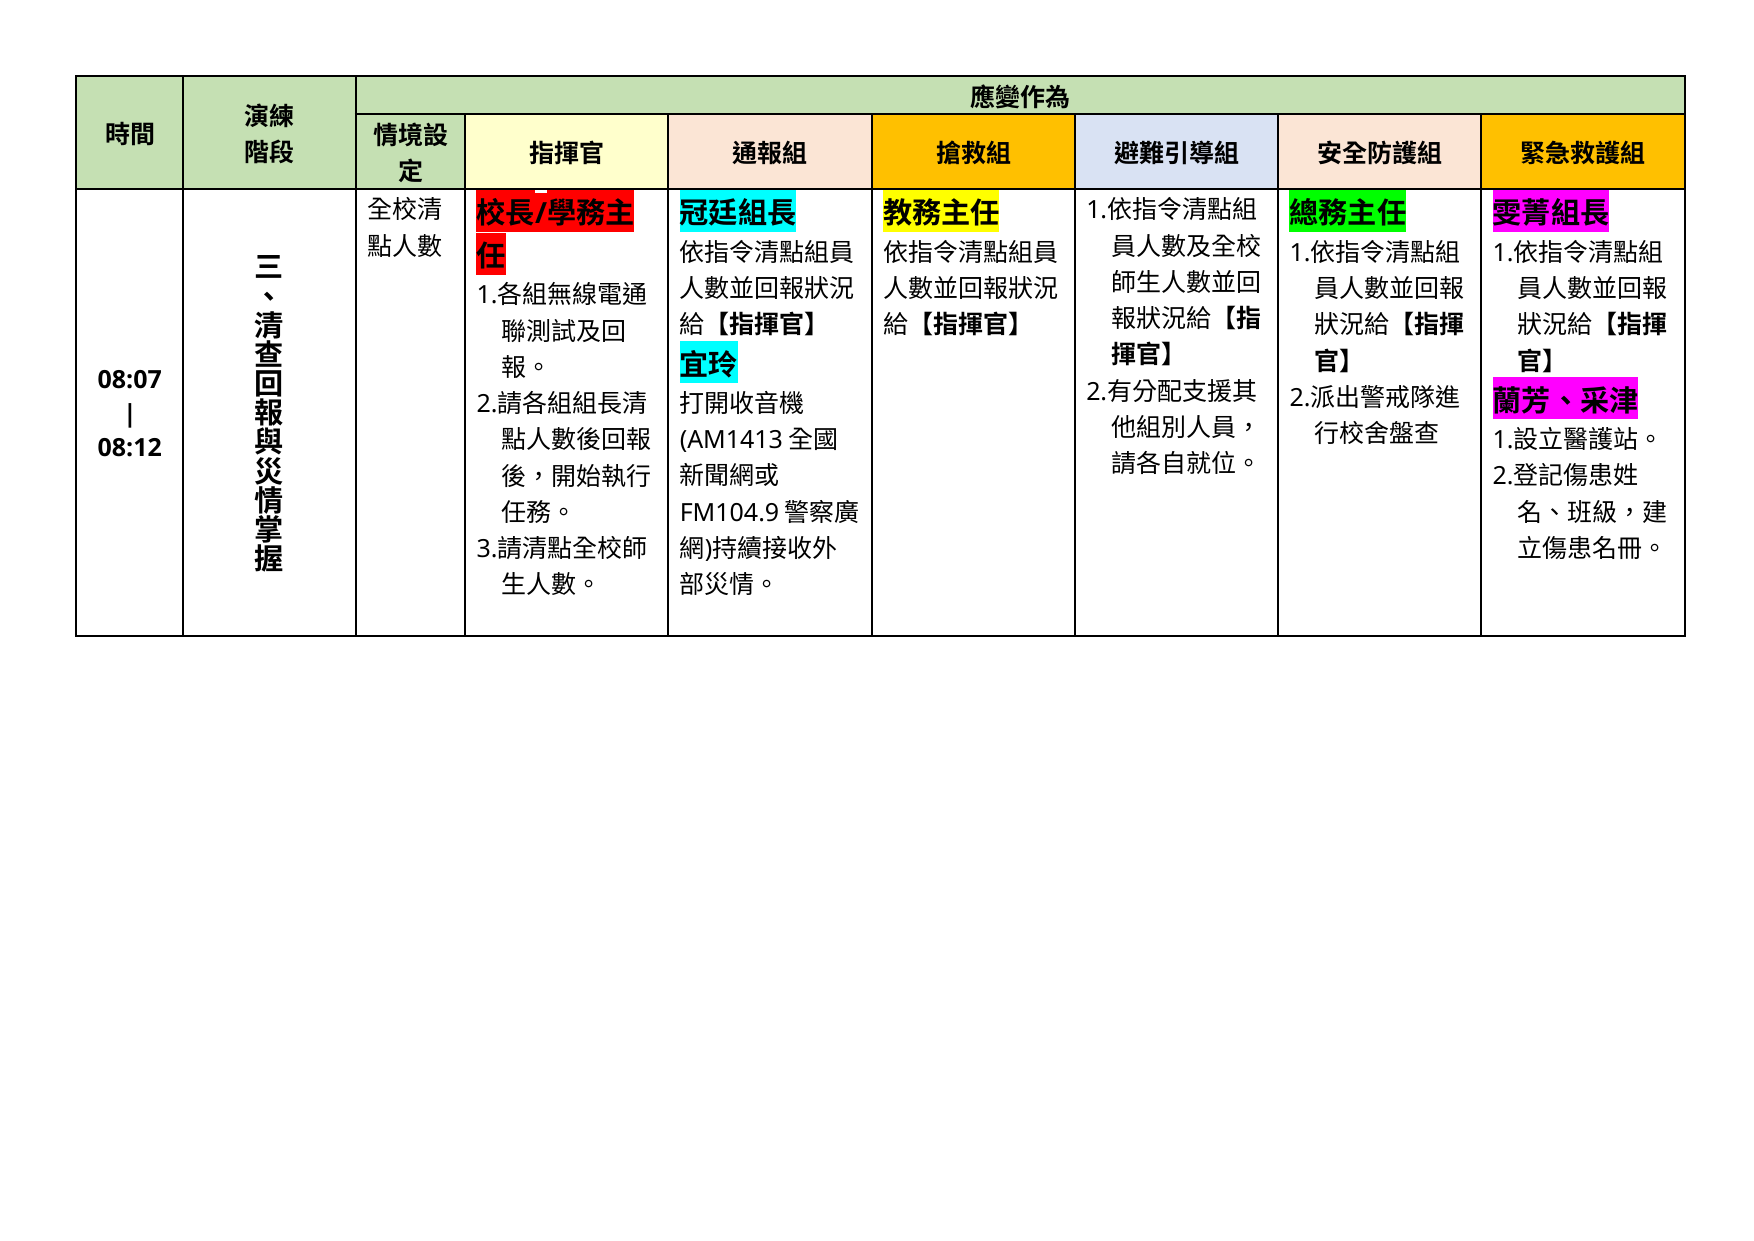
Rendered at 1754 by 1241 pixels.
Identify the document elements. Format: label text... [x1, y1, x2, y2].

table_cell 1.依指令清點組員人數及全校師生人數並回報狀況給【指揮官】 2.有分配支援其他組別人員，請各自就位。 [1076, 190, 1277, 635]
table_cell 08:07 | 08:12 [77, 190, 182, 635]
table_cell 三、清查回報與災情掌握 [184, 190, 355, 635]
table_header 時間 [77, 77, 182, 188]
table_header 應變作為 [357, 77, 1684, 113]
table_cell 全校清點人數 [357, 190, 464, 635]
table_cell 教務主任 依指令清點組員人數並回報狀況給【指揮官】 [873, 190, 1074, 635]
table_cell 冠廷組長 依指令清點組員人數並回報狀況給【指揮官】 宜玲 打開收音機 (AM1413全國新聞網或 FM104.9警察廣網)持續接收外部災情。 [669, 190, 871, 635]
table_cell 緊急救護組 [1482, 115, 1684, 188]
table_cell 情境設定 [357, 115, 464, 188]
table_cell 指揮官 [466, 115, 667, 188]
table_cell 避難引導組 [1076, 115, 1277, 188]
table_cell 安全防護組 [1279, 115, 1480, 188]
table_cell 總務主任 1.依指令清點組員人數並回報狀況給【指揮官】 2.派出警戒隊進行校舍盤查 [1279, 190, 1480, 635]
table_cell 通報組 [669, 115, 871, 188]
table_cell 雯菁組長 1.依指令清點組員人數並回報狀況給【指揮官】 蘭芳、采津 1.設立醫護站。 2.登記傷患姓名、班級，建立傷患名冊。 [1482, 190, 1684, 635]
table_header 演練 階段 [184, 77, 355, 188]
table_cell 搶救組 [873, 115, 1074, 188]
table_cell 校長/學務主任 1.各組無線電通聯測試及回報。 2.請各組組長清點人數後回報後，開始執行任務。 3.請清點全校師生人數。 [466, 190, 667, 635]
